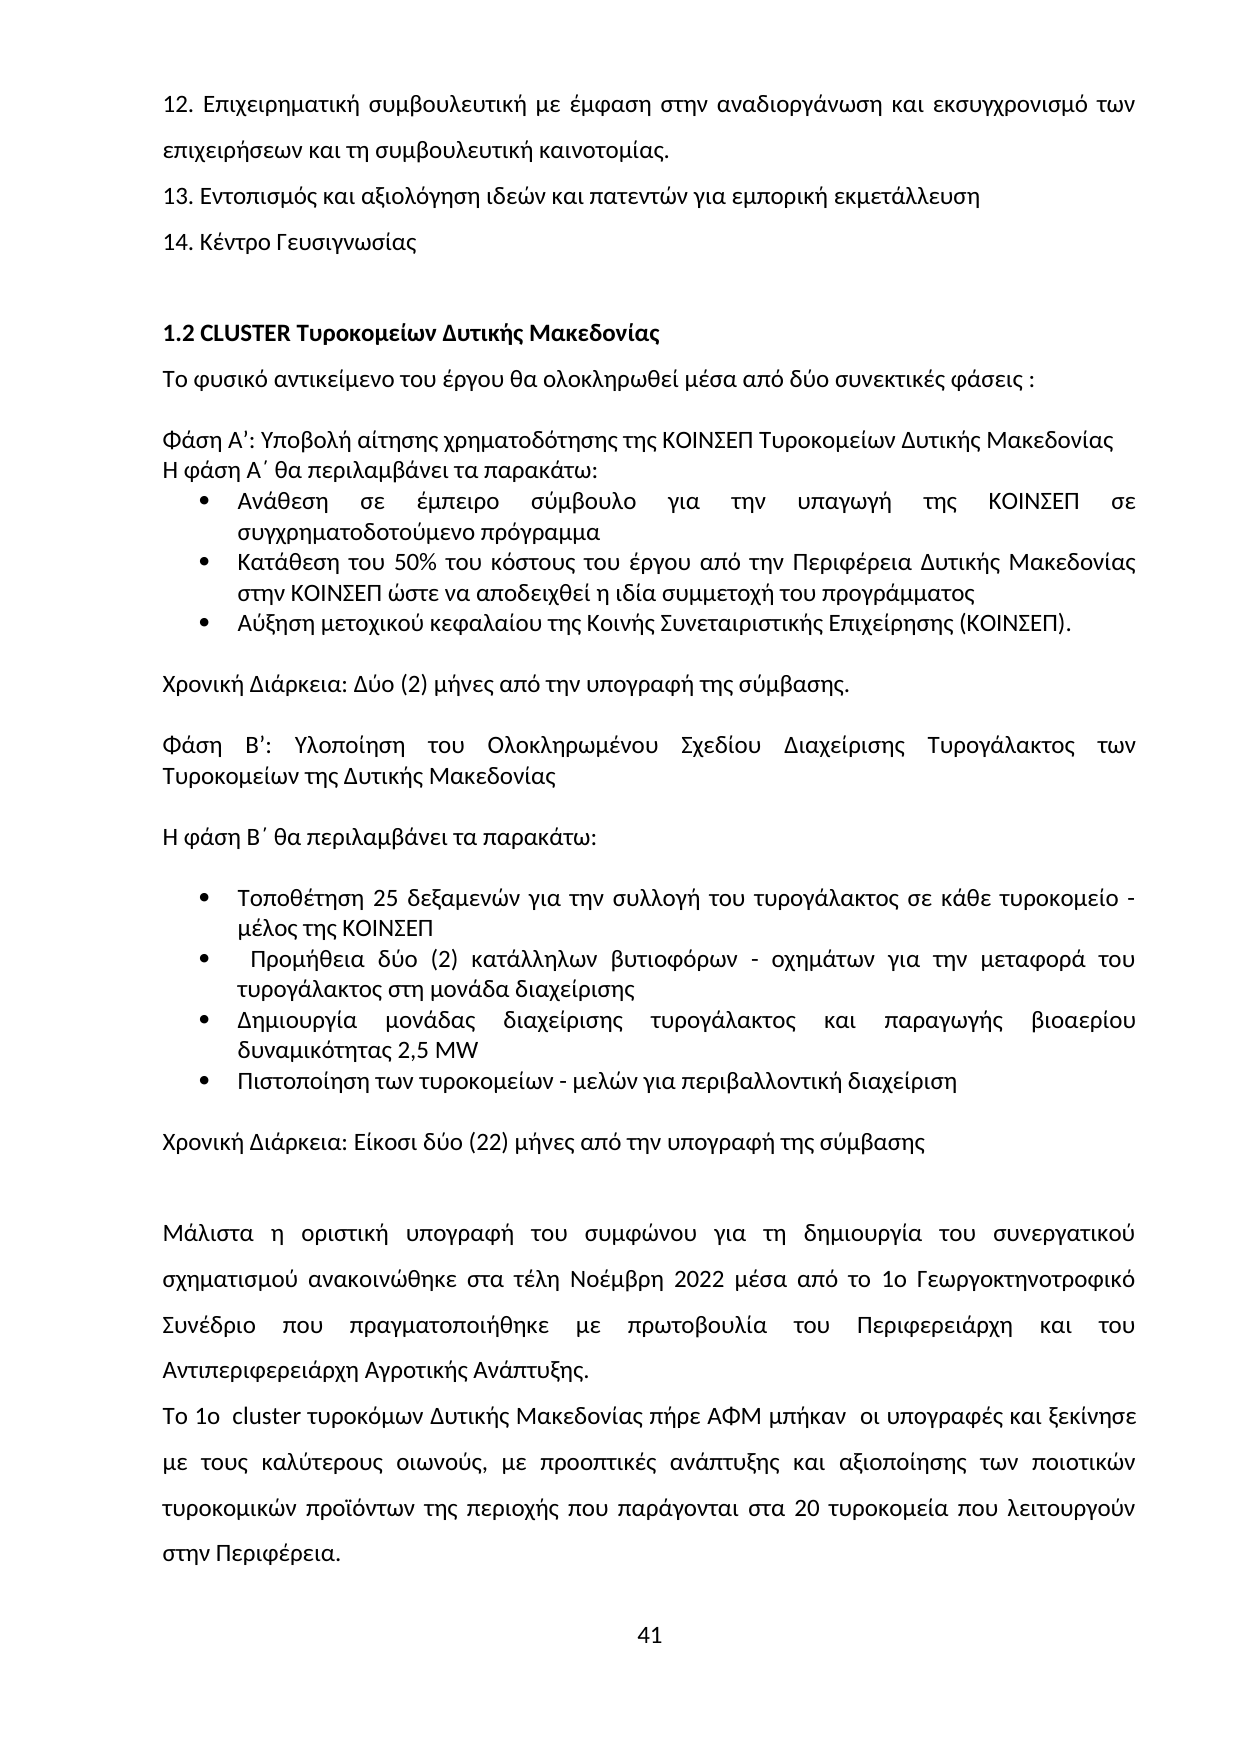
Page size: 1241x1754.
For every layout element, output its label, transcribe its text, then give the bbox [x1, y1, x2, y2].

text Φάση Α’: Υποβολή αίτησης χρηματοδότησης της ΚΟΙΝΣΕΠ Τυροκομείων Δυτικής Μακεδονίας [162, 424, 1137, 454]
text Το φυσικό αντικείμενο του έργου θα ολοκληρωθεί μέσα από δύο συνεκτικές φάσεις : [162, 363, 1137, 393]
text 14. Κέντρο Γευσιγνωσίας [162, 226, 1137, 256]
list Τοποθέτηση 25 δεξαμενών για την συλλογή του τυρογάλακτος σε κάθε τυροκομείο - μέλος της ΚΟΙΝΣΕΠ [200, 882, 1137, 943]
text Χρονική Διάρκεια: Δύο (2) μήνες από την υπογραφή της σύμβασης. [162, 668, 1137, 699]
text Φάση Β’: Υλοποίηση του Ολοκληρωμένου Σχεδίου Διαχείρισης Τυρογάλακτος των Τυροκομείων της Δυτικής Μακεδονίας [162, 729, 1137, 790]
list Κατάθεση του 50% του κόστους του έργου από την Περιφέρεια Δυτικής Μακεδονίας στην ΚΟΙΝΣΕΠ ώστε να αποδειχθεί η ιδία συμμετοχή του προγράμματος [200, 546, 1137, 607]
list Δημιουργία μονάδας διαχείρισης τυρογάλακτος και παραγωγής βιοαερίου δυναμικότητας 2,5 MW [200, 1004, 1137, 1065]
text Η φάση Α΄ θα περιλαμβάνει τα παρακάτω: [162, 454, 1137, 485]
text Μάλιστα η οριστική υπογραφή του συμφώνου για τη δημιουργία του συνεργατικού σχηματισμού ανακοινώθηκε στα τέλη Νοέμβρη 2022 μέσα από το 1ο Γεωργοκτηνοτροφικό Συνέδριο που πραγματοποιήθηκε με πρωτοβουλία του Περιφερειάρχη και του Αντιπεριφερειάρχη Αγροτικής Ανάπτυξης. [162, 1217, 1137, 1385]
list Πιστοποίηση των τυροκομείων - μελών για περιβαλλοντική διαχείριση [200, 1065, 1137, 1096]
text Χρονική Διάρκεια: Είκοσι δύο (22) μήνες από την υπογραφή της σύμβασης [162, 1126, 1137, 1157]
text Το 1ο cluster τυροκόμων Δυτικής Μακεδονίας πήρε ΑΦΜ μπήκαν οι υπογραφές και ξεκίνησε με τους καλύτερους οιωνούς, με προοπτικές ανάπτυξης και αξιοποίησης των ποιοτικών τυροκομικών προϊόντων της περιοχής που παράγονται στα 20 τυροκομεία που λειτουργούν στην Περιφέρεια. [162, 1400, 1137, 1568]
text 13. Εντοπισμός και αξιολόγηση ιδεών και πατεντών για εμπορική εκμετάλλευση [162, 180, 1137, 211]
text Η φάση B΄ θα περιλαμβάνει τα παρακάτω: [162, 821, 1137, 851]
list Αύξηση μετοχικού κεφαλαίου της Κοινής Συνεταιριστικής Επιχείρησης (ΚΟΙΝΣΕΠ). [200, 607, 1137, 638]
text 12. Επιχειρηματική συμβουλευτική με έμφαση στην αναδιοργάνωση και εκσυγχρονισμό των επιχειρήσεων και τη συμβουλευτική καινοτομίας. [162, 89, 1137, 165]
list Προμήθεια δύο (2) κατάλληλων βυτιοφόρων - οχημάτων για την μεταφορά του τυρογάλακτος στη μονάδα διαχείρισης [200, 943, 1137, 1004]
text 1.2 CLUSTER Τυροκομείων Δυτικής Μακεδονίας [162, 317, 1137, 348]
list Ανάθεση σε έμπειρο σύμβουλο για την υπαγωγή της ΚΟΙΝΣΕΠ σε συγχρηματοδοτούμενο πρόγραμμα [200, 485, 1137, 546]
